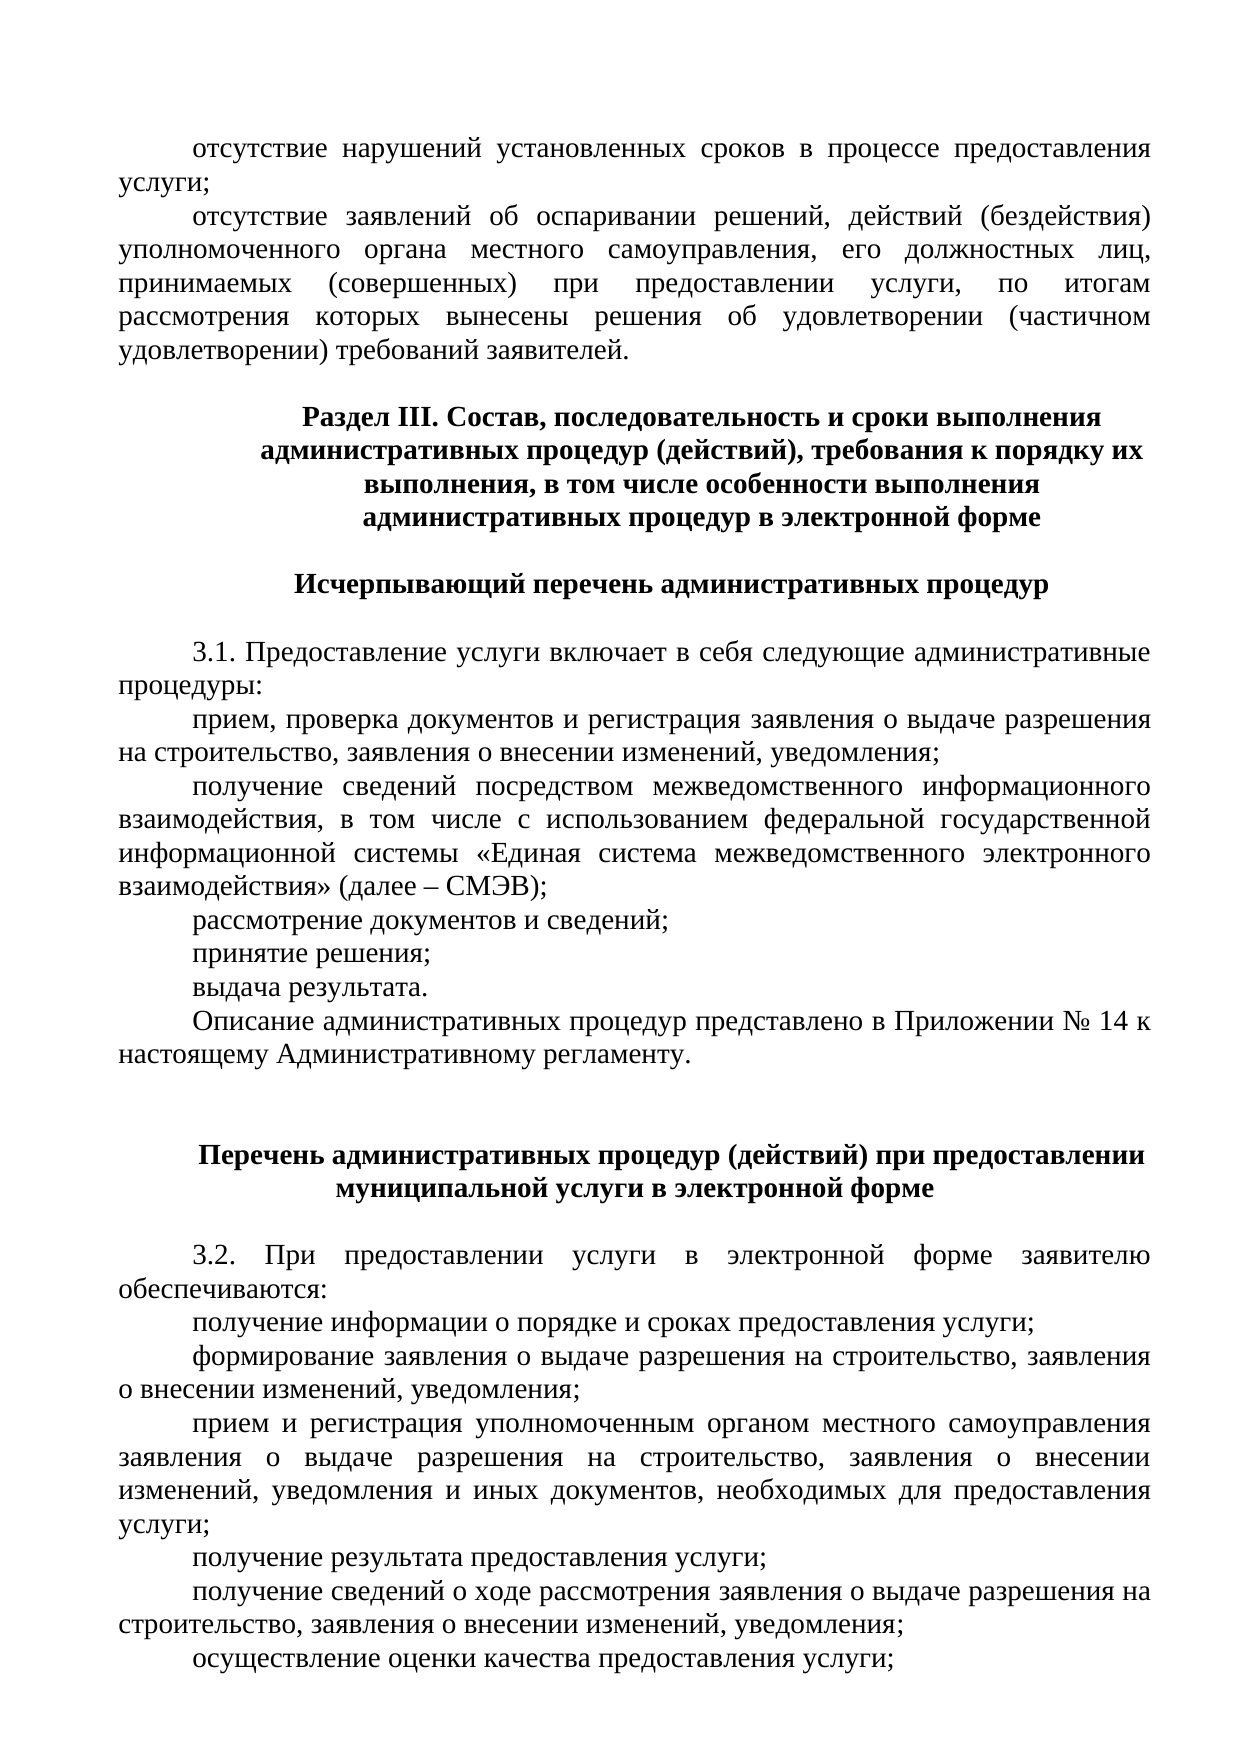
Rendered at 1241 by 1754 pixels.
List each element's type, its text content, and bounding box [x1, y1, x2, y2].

text формирование заявления о выдаче разрешения на строительство, заявления о внесении изменений, уведомления; [118, 1338, 1152, 1405]
text принятие решения; [118, 936, 1152, 969]
list Раздел III. Состав, последовательность и сроки выполнения административных процедур (действий), требования к порядку их выполнения, в том числе особенности выполнения административных процедур в электронной форме [252, 399, 1152, 533]
text получение сведений о ходе рассмотрения заявления о выдаче разрешения на строительство, заявления о внесении изменений, уведомления; [118, 1573, 1152, 1640]
text получение информации о порядке и сроках предоставления услуги; [118, 1304, 1152, 1338]
text 3.1. Предоставление услуги включает в себя следующие административные процедуры: [118, 634, 1152, 701]
text получение сведений посредством межведомственного информационного взаимодействия, в том числе с использованием федеральной государственной информационной системы «Единая система межведомственного электронного взаимодействия» (далее – СМЭВ); [118, 768, 1152, 902]
text прием и регистрация уполномоченным органом местного самоуправления заявления о выдаче разрешения на строительство, заявления о внесении изменений, уведомления и иных документов, необходимых для предоставления услуги; [118, 1405, 1152, 1539]
text осуществление оценки качества предоставления услуги; [118, 1640, 1152, 1673]
text 3.2. При предоставлении услуги в электронной форме заявителю обеспечиваются: [118, 1237, 1152, 1304]
text отсутствие заявлений об оспаривании решений, действий (бездействия) уполномоченного органа местного самоуправления, его должностных лиц, принимаемых (совершенных) при предоставлении услуги, по итогам рассмотрения которых вынесены решения об удовлетворении (частичном удовлетворении) требований заявителей. [118, 198, 1152, 365]
text отсутствие нарушений установленных сроков в процессе предоставления услуги; [118, 131, 1152, 198]
text выдача результата. [118, 969, 1152, 1003]
text Описание административных процедур представлено в Приложении № 14 к настоящему Административному регламенту. [118, 1003, 1152, 1070]
text Исчерпывающий перечень административных процедур [118, 567, 1152, 600]
text Перечень административных процедур (действий) при предоставлении муниципальной услуги в электронной форме [118, 1137, 1152, 1204]
text прием, проверка документов и регистрация заявления о выдаче разрешения на строительство, заявления о внесении изменений, уведомления; [118, 701, 1152, 768]
text получение результата предоставления услуги; [118, 1539, 1152, 1573]
text рассмотрение документов и сведений; [118, 902, 1152, 936]
